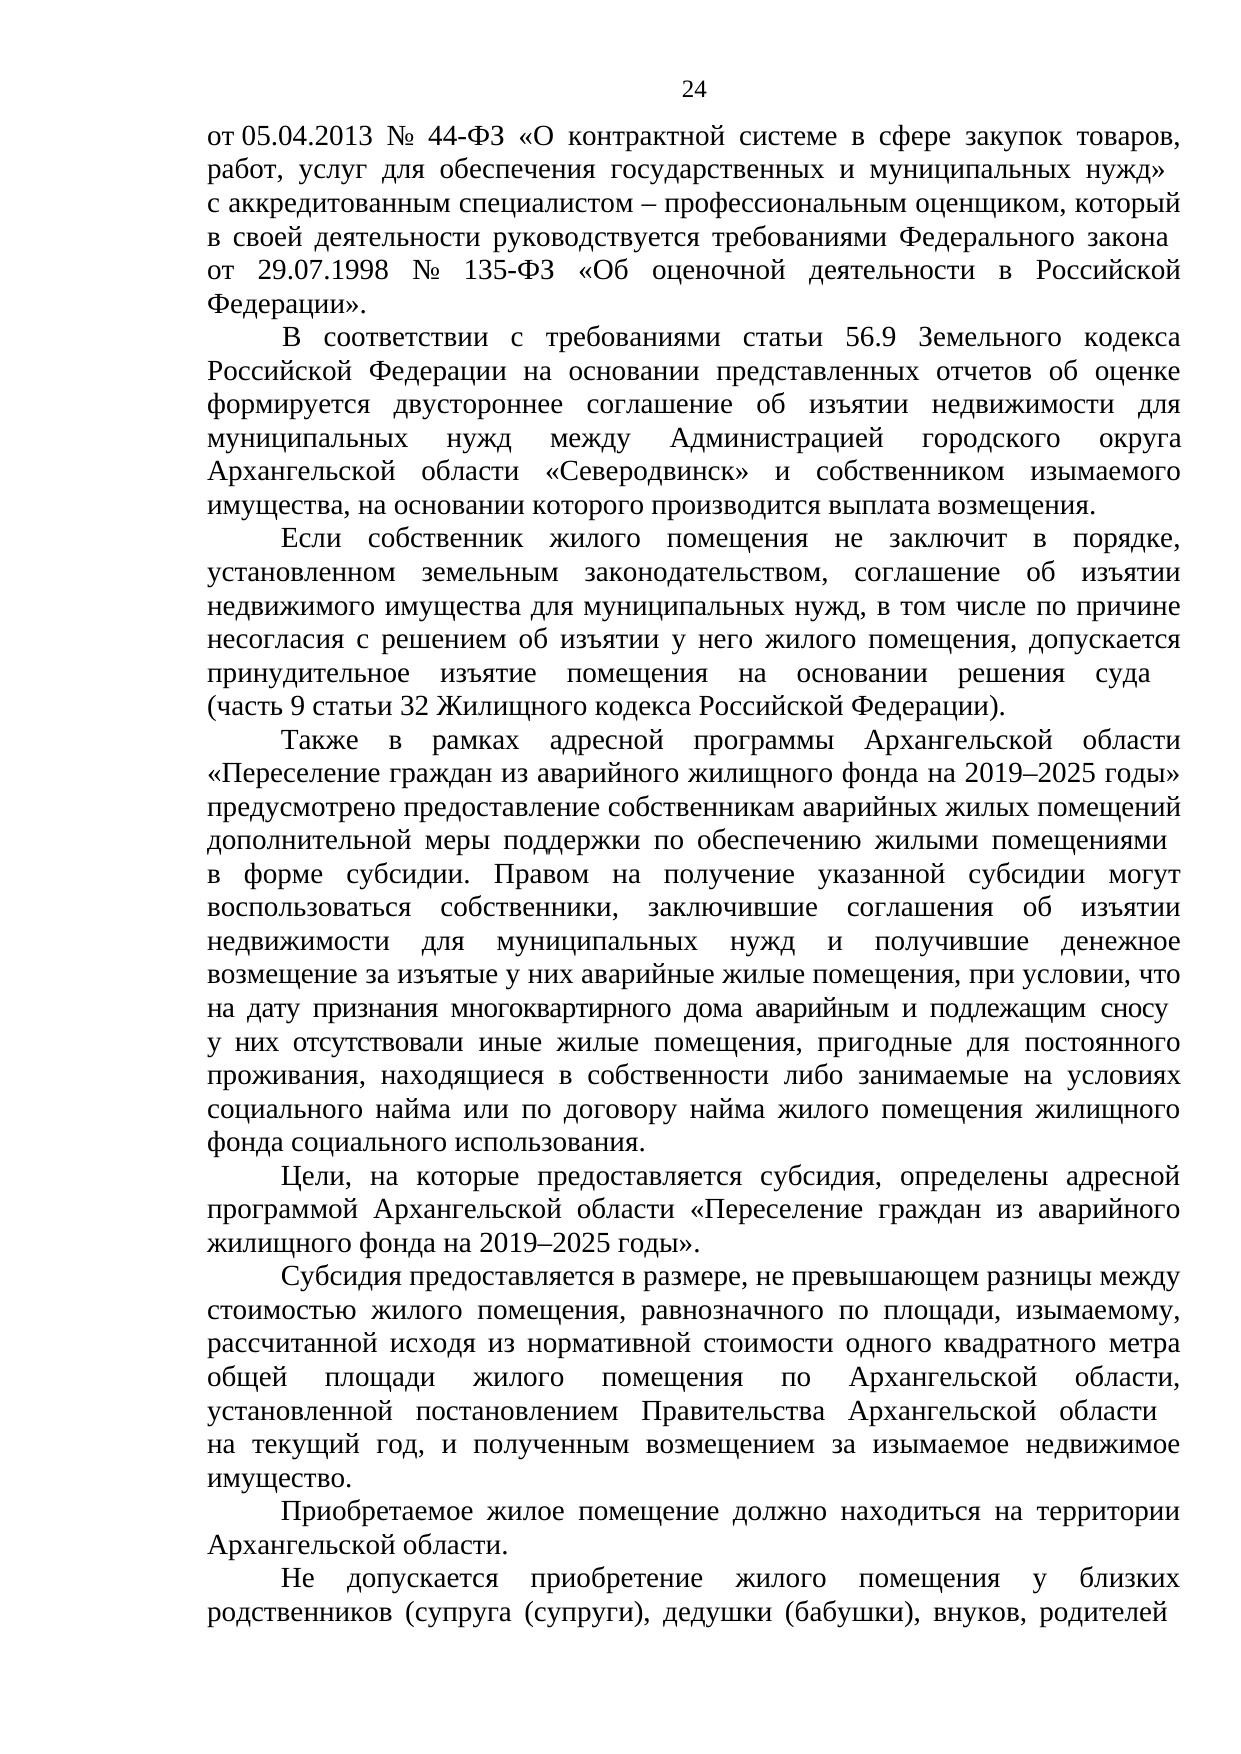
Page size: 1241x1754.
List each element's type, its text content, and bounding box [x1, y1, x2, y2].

text Субсидия предоставляется в размере, не превышающем разницы между стоимостью жилого помещения, равнозначного по площади, изымаемому, рассчитанной исходя из нормативной стоимости одного квадратного метра общей площади жилого помещения по Архангельской области, установленной постановлением Правительства Архангельской области на текущий год, и полученным возмещением за изымаемое недвижимое имущество. [207, 1258, 1181, 1493]
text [207, 1560, 1181, 1627]
text Цели, на которые предоставляется субсидия, определены адресной программой Архангельской области «Переселение граждан из аварийного жилищного фонда на 2019–2025 годы». [207, 1158, 1181, 1258]
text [207, 118, 1182, 319]
text В соответствии с требованиями статьи 56.9 Земельного кодекса Российской Федерации на основании представленных отчетов об оценке формируется двустороннее соглашение об изъятии недвижимости для муниципальных нужд между Администрацией городского округа Архангельской области «Северодвинск» и собственником изымаемого имущества, на основании которого производится выплата возмещения. [207, 319, 1182, 521]
text Если собственник жилого помещения не заключит в порядке, установленном земельным законодательством, соглашение об изъятии недвижимого имущества для муниципальных нужд, в том числе по причине несогласия с решением об изъятии у него жилого помещения, допускается принудительное изъятие помещения на основании решения суда (часть 9 статьи 32 Жилищного кодекса Российской Федерации). [207, 521, 1182, 722]
text Также в рамках адресной программы Архангельской области «Переселение граждан из аварийного жилищного фонда на 2019–2025 годы» предусмотрено предоставление собственникам аварийных жилых помещений дополнительной меры поддержки по обеспечению жилыми помещениями в форме субсидии. Правом на получение указанной субсидии могут воспользоваться собственники, заключившие соглашения об изъятии недвижимости для муниципальных нужд и получившие денежное возмещение за изъятые у них аварийные жилые помещения, при условии, что на дату признания многоквартирного дома аварийным и подлежащим сносу у них отсутствовали иные жилые помещения, пригодные для постоянного проживания, находящиеся в собственности либо занимаемые на условиях социального найма или по договору найма жилого помещения жилищного фонда социального использования. [207, 722, 1182, 1158]
text Приобретаемое жилое помещение должно находиться на территории Архангельской области. [207, 1493, 1181, 1560]
